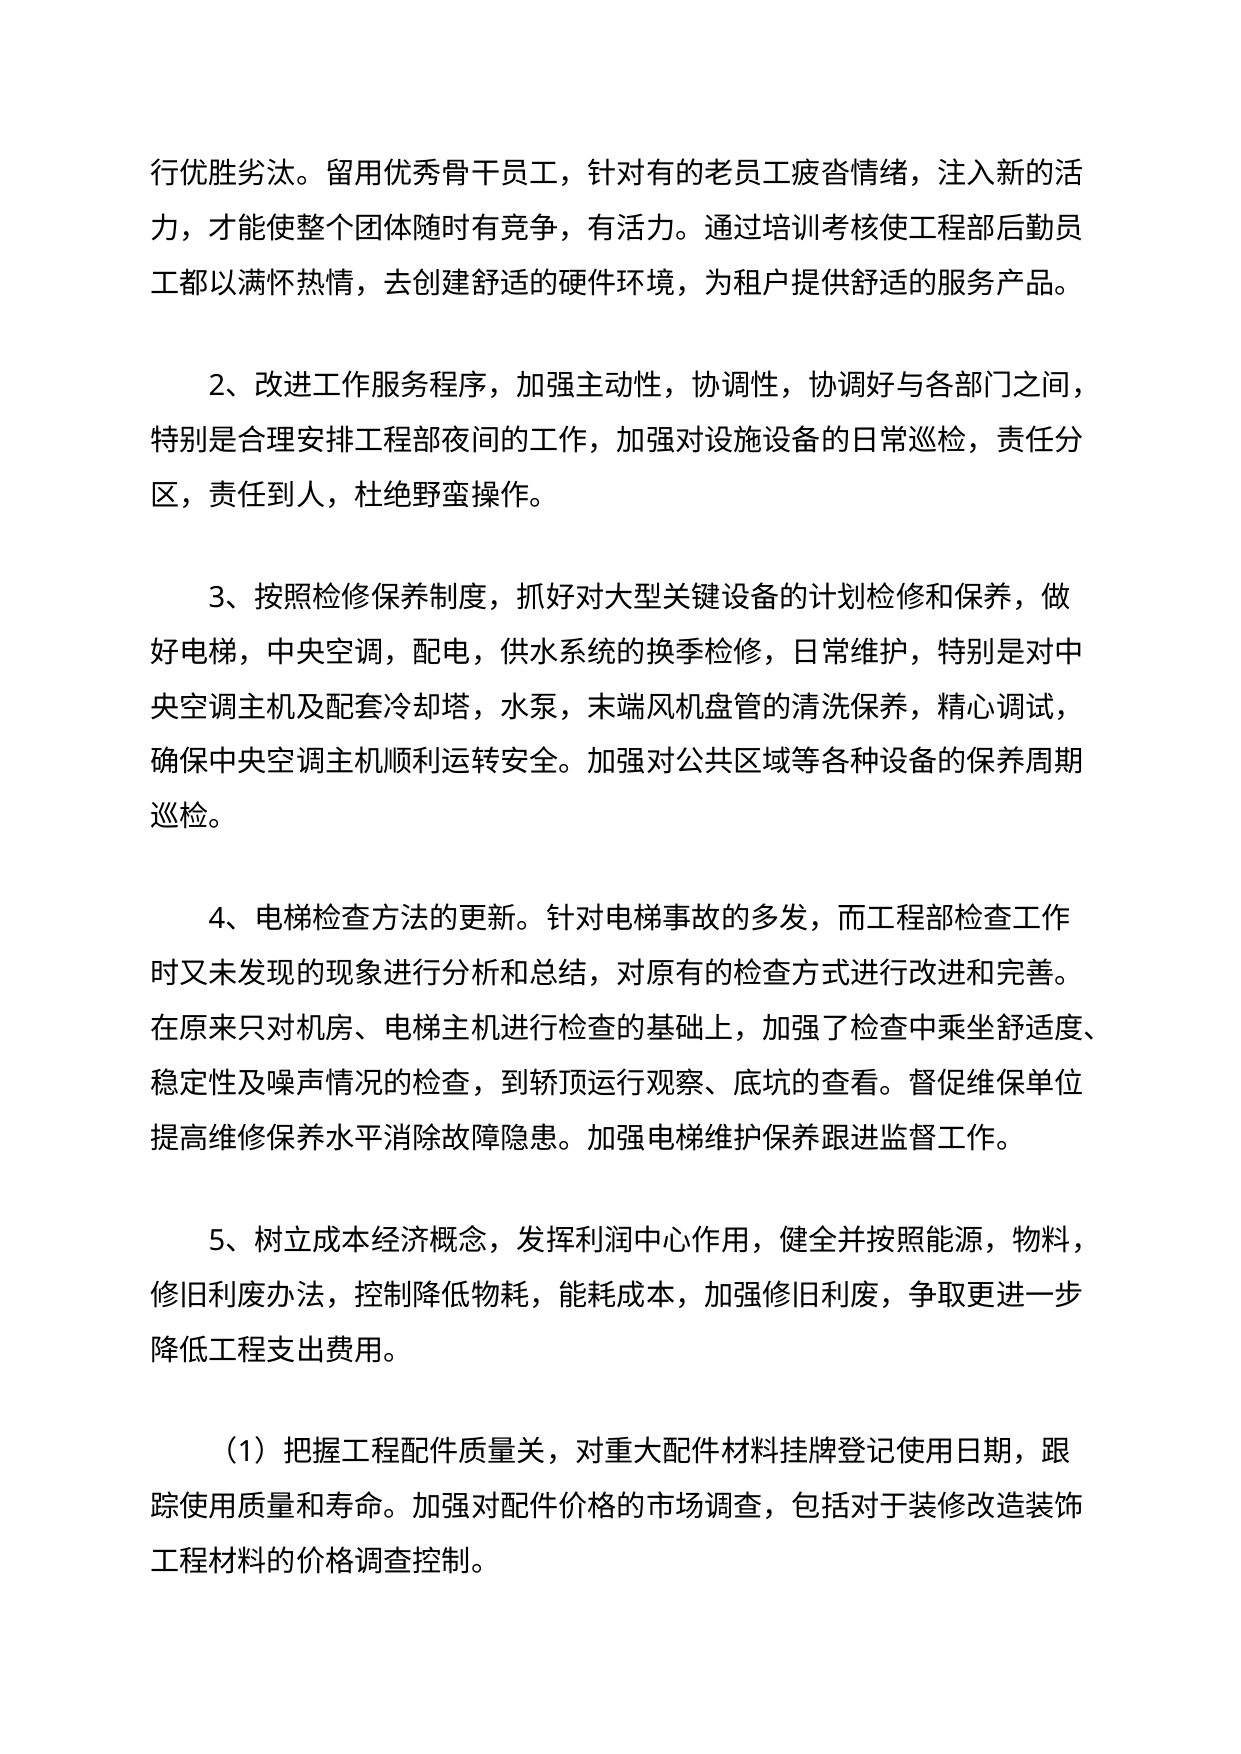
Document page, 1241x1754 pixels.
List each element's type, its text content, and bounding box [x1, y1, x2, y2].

text 3、按照检修保养制度，抓好对大型关键设备的计划检修和保养，做好电梯，中央空调，配电，供水系统的换季检修，日常维护，特别是对中央空调主机及配套冷却塔，水泵，末端风机盘管的清洗保养，精心调试，确保中央空调主机顺利运转安全。加强对公共区域等各种设备的保养周期巡检。 [150, 573, 1090, 835]
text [150, 150, 1090, 302]
text 2、改进工作服务程序，加强主动性，协调性，协调好与各部门之间，特别是合理安排工程部夜间的工作，加强对设施设备的日常巡检，责任分区，责任到人，杜绝野蛮操作。 [150, 362, 1090, 514]
text （1）把握工程配件质量关，对重大配件材料挂牌登记使用日期，跟踪使用质量和寿命。加强对配件价格的市场调查，包括对于装修改造装饰工程材料的价格调查控制。 [150, 1428, 1090, 1580]
text 5、树立成本经济概念，发挥利润中心作用，健全并按照能源，物料，修旧利废办法，控制降低物耗，能耗成本，加强修旧利废，争取更进一步降低工程支出费用。 [150, 1216, 1090, 1368]
text 4、电梯检查方法的更新。针对电梯事故的多发，而工程部检查工作时又未发现的现象进行分析和总结，对原有的检查方式进行改进和完善。在原来只对机房、电梯主机进行检查的基础上，加强了检查中乘坐舒适度、稳定性及噪声情况的检查，到轿顶运行观察、底坑的查看。督促维保单位提高维修保养水平消除故障隐患。加强电梯维护保养跟进监督工作。 [150, 895, 1090, 1157]
